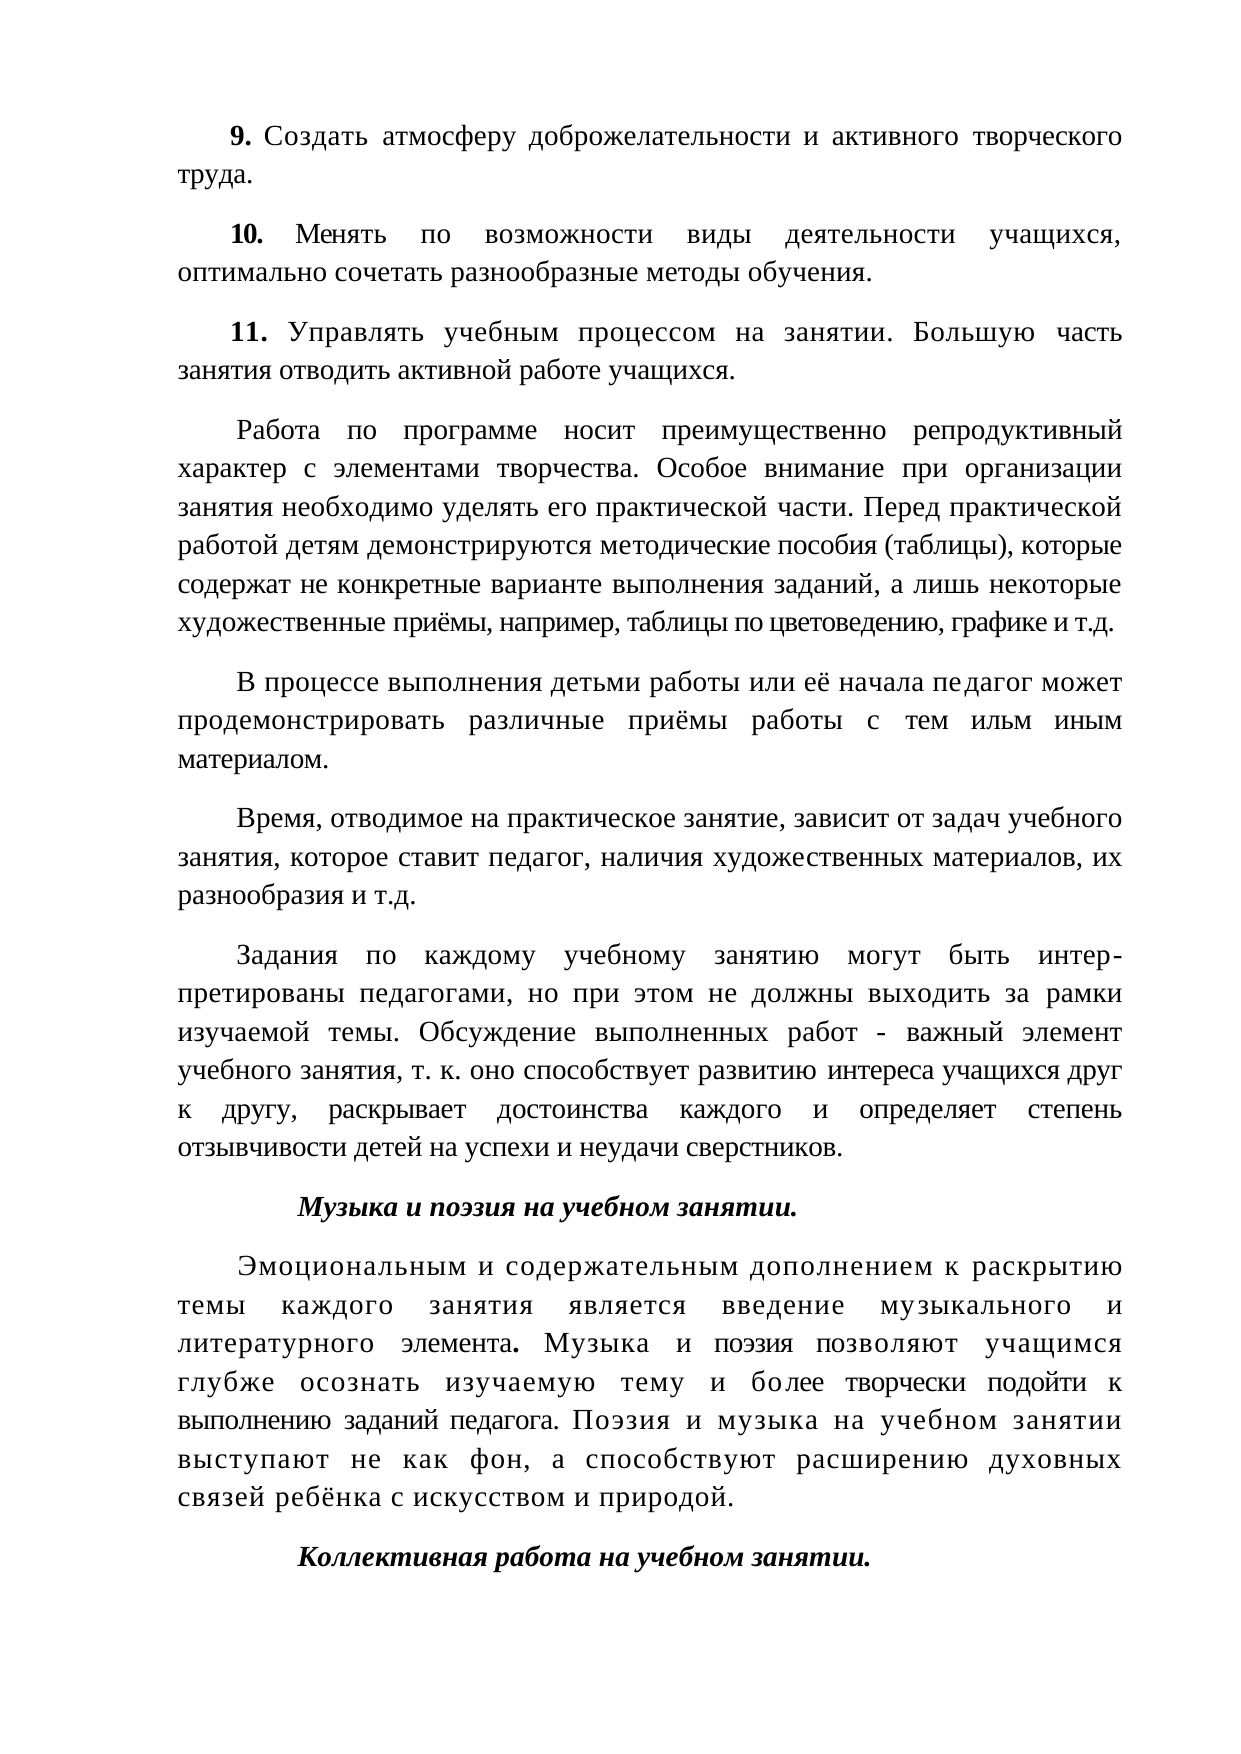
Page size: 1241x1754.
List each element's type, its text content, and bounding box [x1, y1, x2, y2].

text В процессе выполнения детьми работы или её начала педагог может продемонстрировать различные приёмы работы с тем ильм иным материалом. [177, 664, 1122, 774]
text Коллективная работа на учебном занятии. [297, 1539, 1122, 1572]
text 11. Управлять учебным процессом на занятии. Большую часть занятия отводить активной работе учащихся. [177, 314, 1122, 386]
text Время, отводимое на практическое занятие, зависит от задач учебного занятия, которое ставит педагог, наличия художественных материалов, их разнообразия и т.д. [177, 800, 1122, 911]
text Эмоциональным и содержательным дополнением к раскрытию темы каждого занятия является введение музыкального и литературного элемента. Музыка и поэзия позволяют учащимся глубже осознать изучаемую тему и более творчески подойти к выполнению заданий педагога. Поэзия и музыка на учебном занятии выступают не как фон, а способствуют расширению духовных связей ребёнка с искусством и природой. [177, 1248, 1122, 1513]
text 9. Создать атмосферу доброжелательности и активного творческого труда. [177, 118, 1122, 190]
text 10. Менять по возможности виды деятельности учащихся, оптимально сочетать разнообразные методы обучения. [177, 216, 1122, 288]
text Работа по программе носит преимущественно репродуктивный характер с элементами творчества. Особое внимание при организации занятия необходимо уделять его практической части. Перед практической работой детям демонстрируются методические пособия (таблицы), которые содержат не конкретные варианте выполнения заданий, а лишь некоторые художественные приёмы, например, таблицы по цветоведению, графике и т.д. [177, 412, 1122, 638]
text Музыка и поэзия на учебном занятии. [297, 1189, 1122, 1222]
text Задания по каждому учебному занятию могут быть интерпретированы педагогами, но при этом не должны выходить за рамки изучаемой темы. Обсуждение выполненных работ - важный элемент учебного занятия, т. к. оно способствует развитию интереса учащихся друг к другу, раскрывает достоинства каждого и определяет степень отзывчивости детей на успехи и неудачи сверстников. [177, 937, 1122, 1163]
